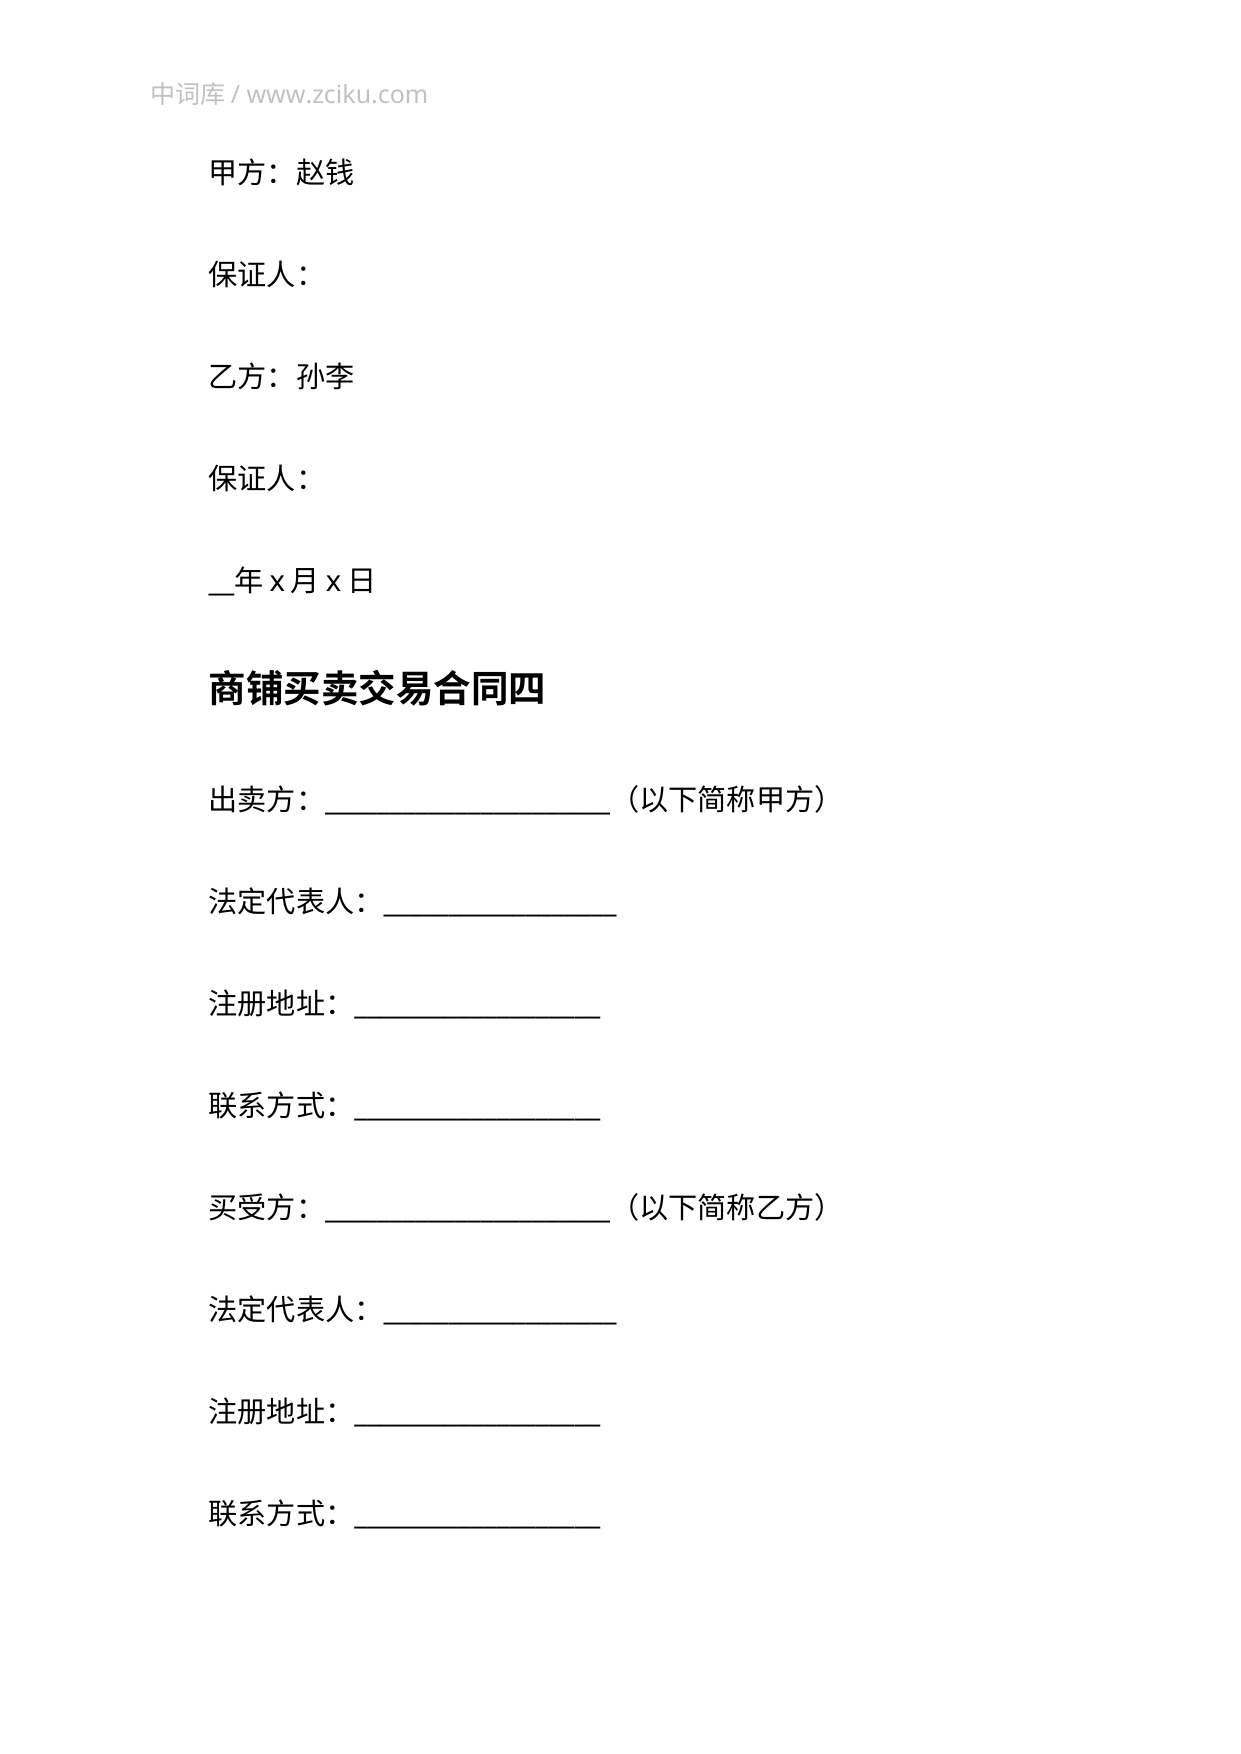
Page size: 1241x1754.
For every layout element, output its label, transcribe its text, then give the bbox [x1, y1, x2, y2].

text 保证人： [150, 252, 1090, 294]
text 买受方：______________________（以下简称乙方） [150, 1184, 1090, 1227]
text 保证人： [150, 455, 1090, 498]
text 注册地址：___________________ [150, 1388, 1090, 1431]
text 甲方：赵钱 [150, 150, 1090, 192]
text 乙方：孙李 [150, 353, 1090, 396]
text 出卖方：______________________（以下简称甲方） [150, 776, 1090, 819]
text 联系方式：___________________ [150, 1082, 1090, 1125]
text 注册地址：___________________ [150, 980, 1090, 1023]
text 商铺买卖交易合同四 [150, 659, 1090, 713]
text __年x月x日 [150, 557, 1090, 599]
text 法定代表人：__________________ [150, 878, 1090, 921]
text 联系方式：___________________ [150, 1490, 1090, 1533]
text 法定代表人：__________________ [150, 1286, 1090, 1329]
